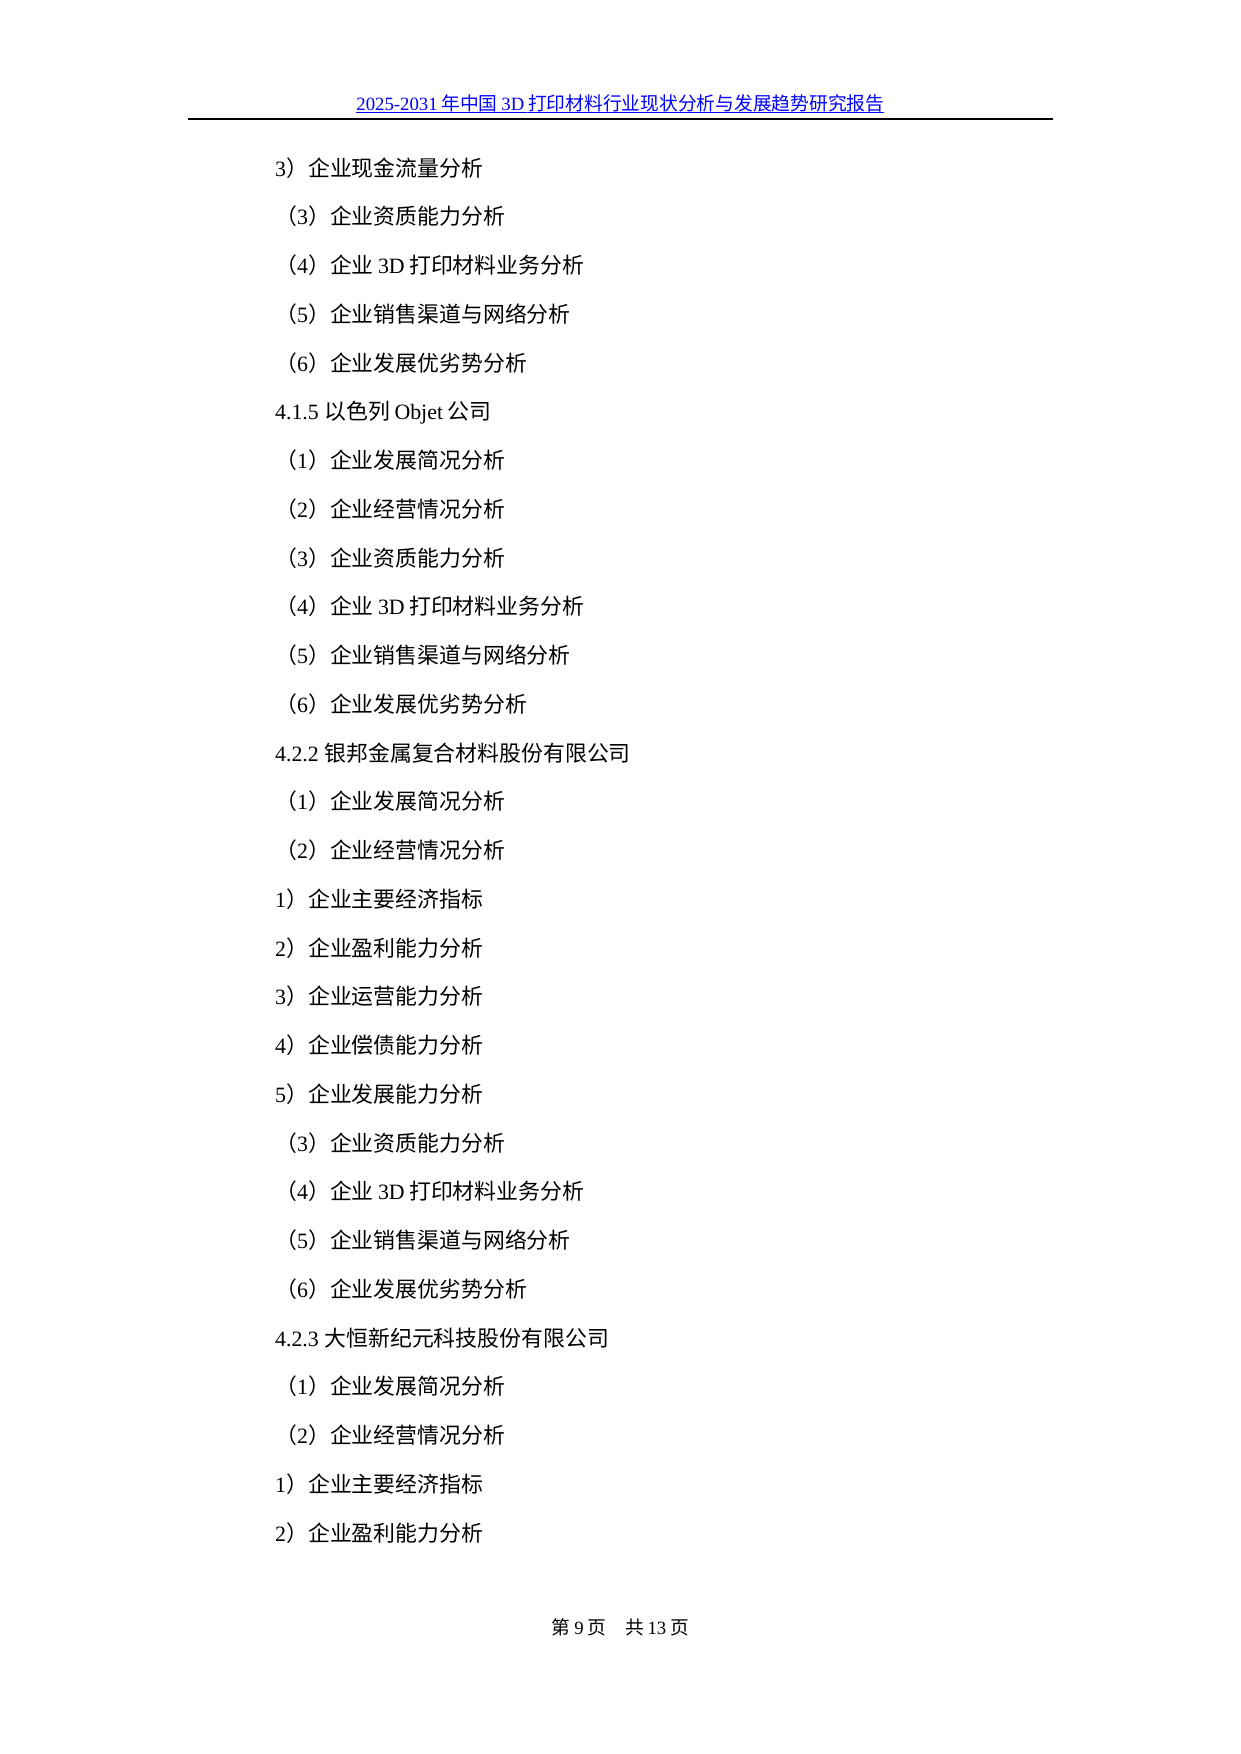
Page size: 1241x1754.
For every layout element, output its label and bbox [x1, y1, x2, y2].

text [187, 150, 1053, 1548]
